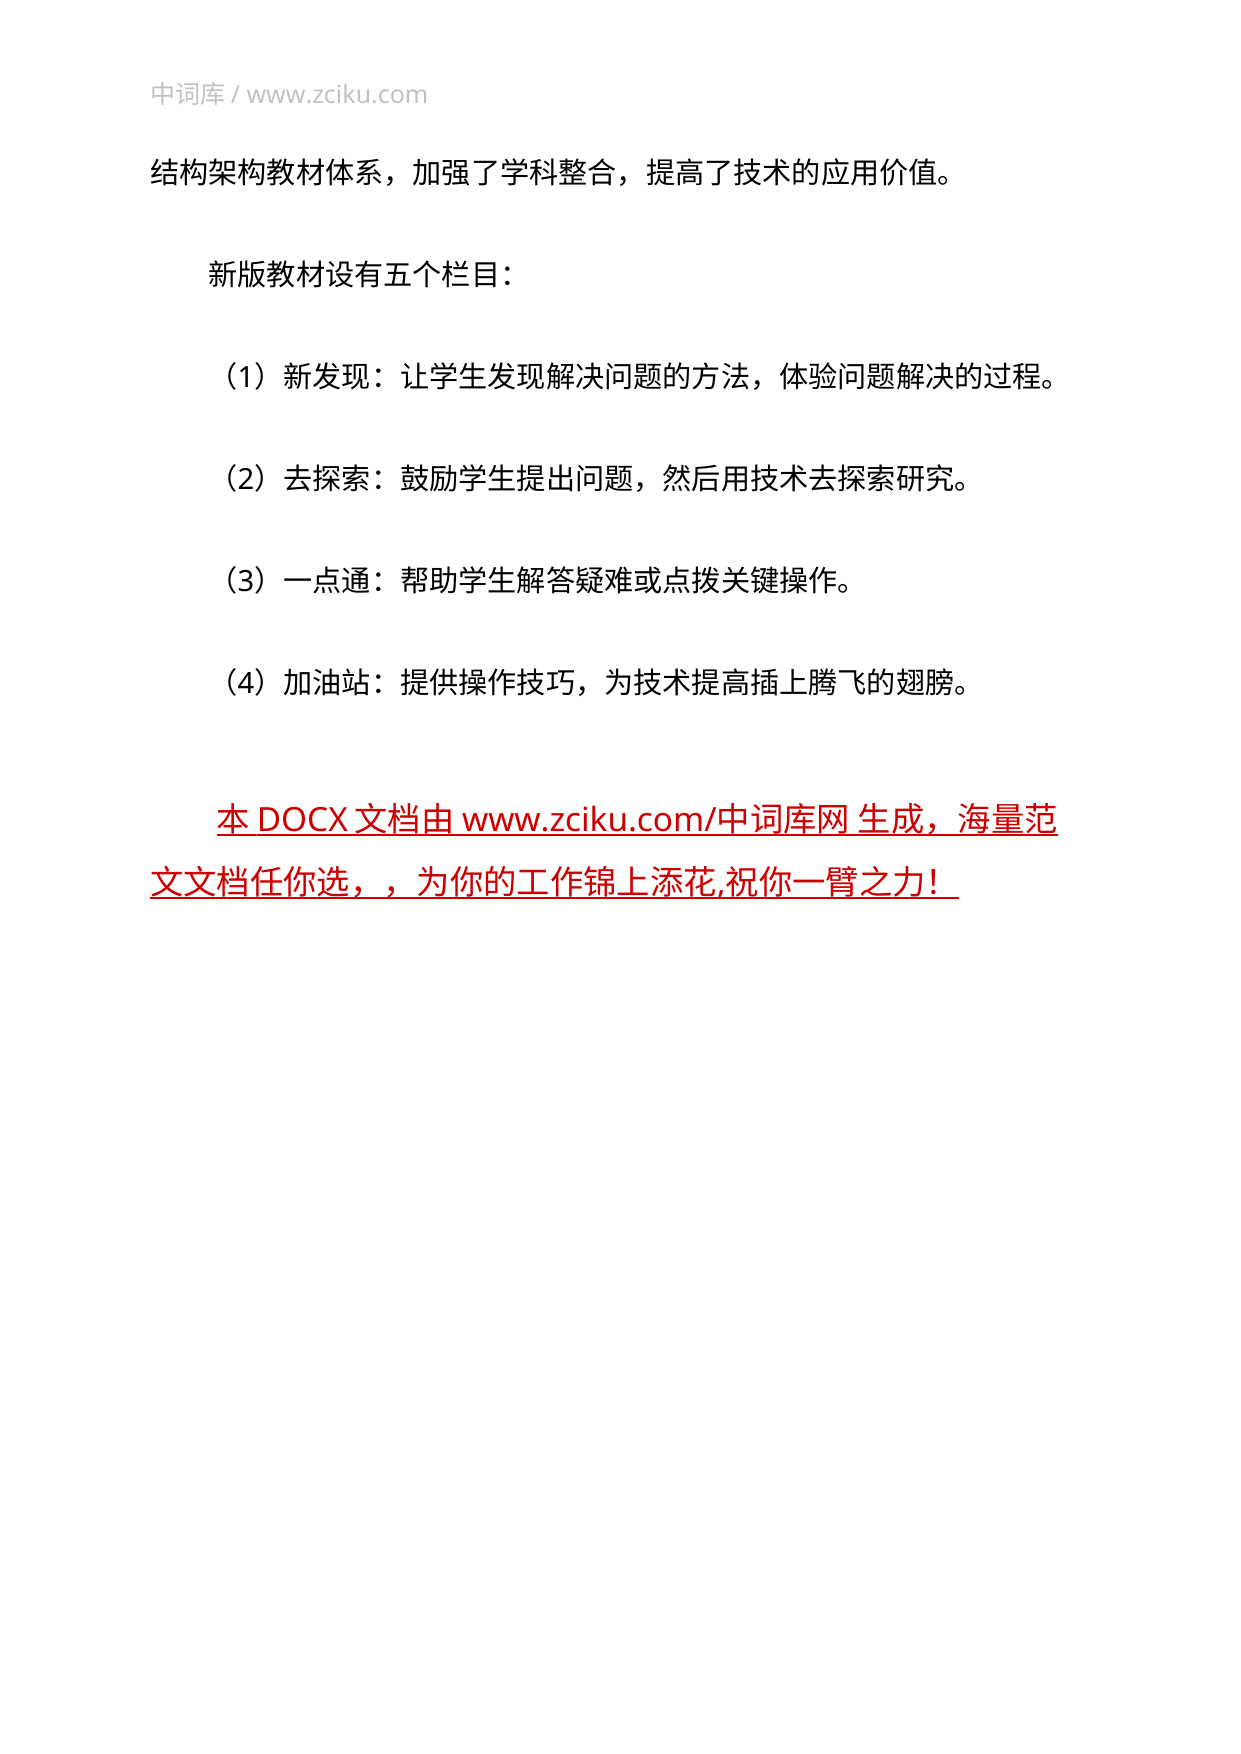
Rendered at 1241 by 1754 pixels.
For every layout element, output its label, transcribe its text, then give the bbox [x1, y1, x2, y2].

text 新版教材设有五个栏目： [150, 252, 1090, 294]
text （1）新发现：让学生发现解决问题的方法，体验问题解决的过程。 [150, 353, 1090, 396]
text （4）加油站：提供操作技巧，为技术提高插上腾飞的翅膀。 [150, 659, 1090, 702]
text （2）去探索：鼓励学生提出问题，然后用技术去探索研究。 [150, 456, 1090, 498]
text 本DOCX文档由 www.zciku.com/中词库网 生成，海量范文文档任你选，，为你的工作锦上添花,祝你一臂之力！ [150, 793, 1090, 904]
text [150, 150, 1090, 192]
text （3）一点通：帮助学生解答疑难或点拨关键操作。 [150, 557, 1090, 600]
